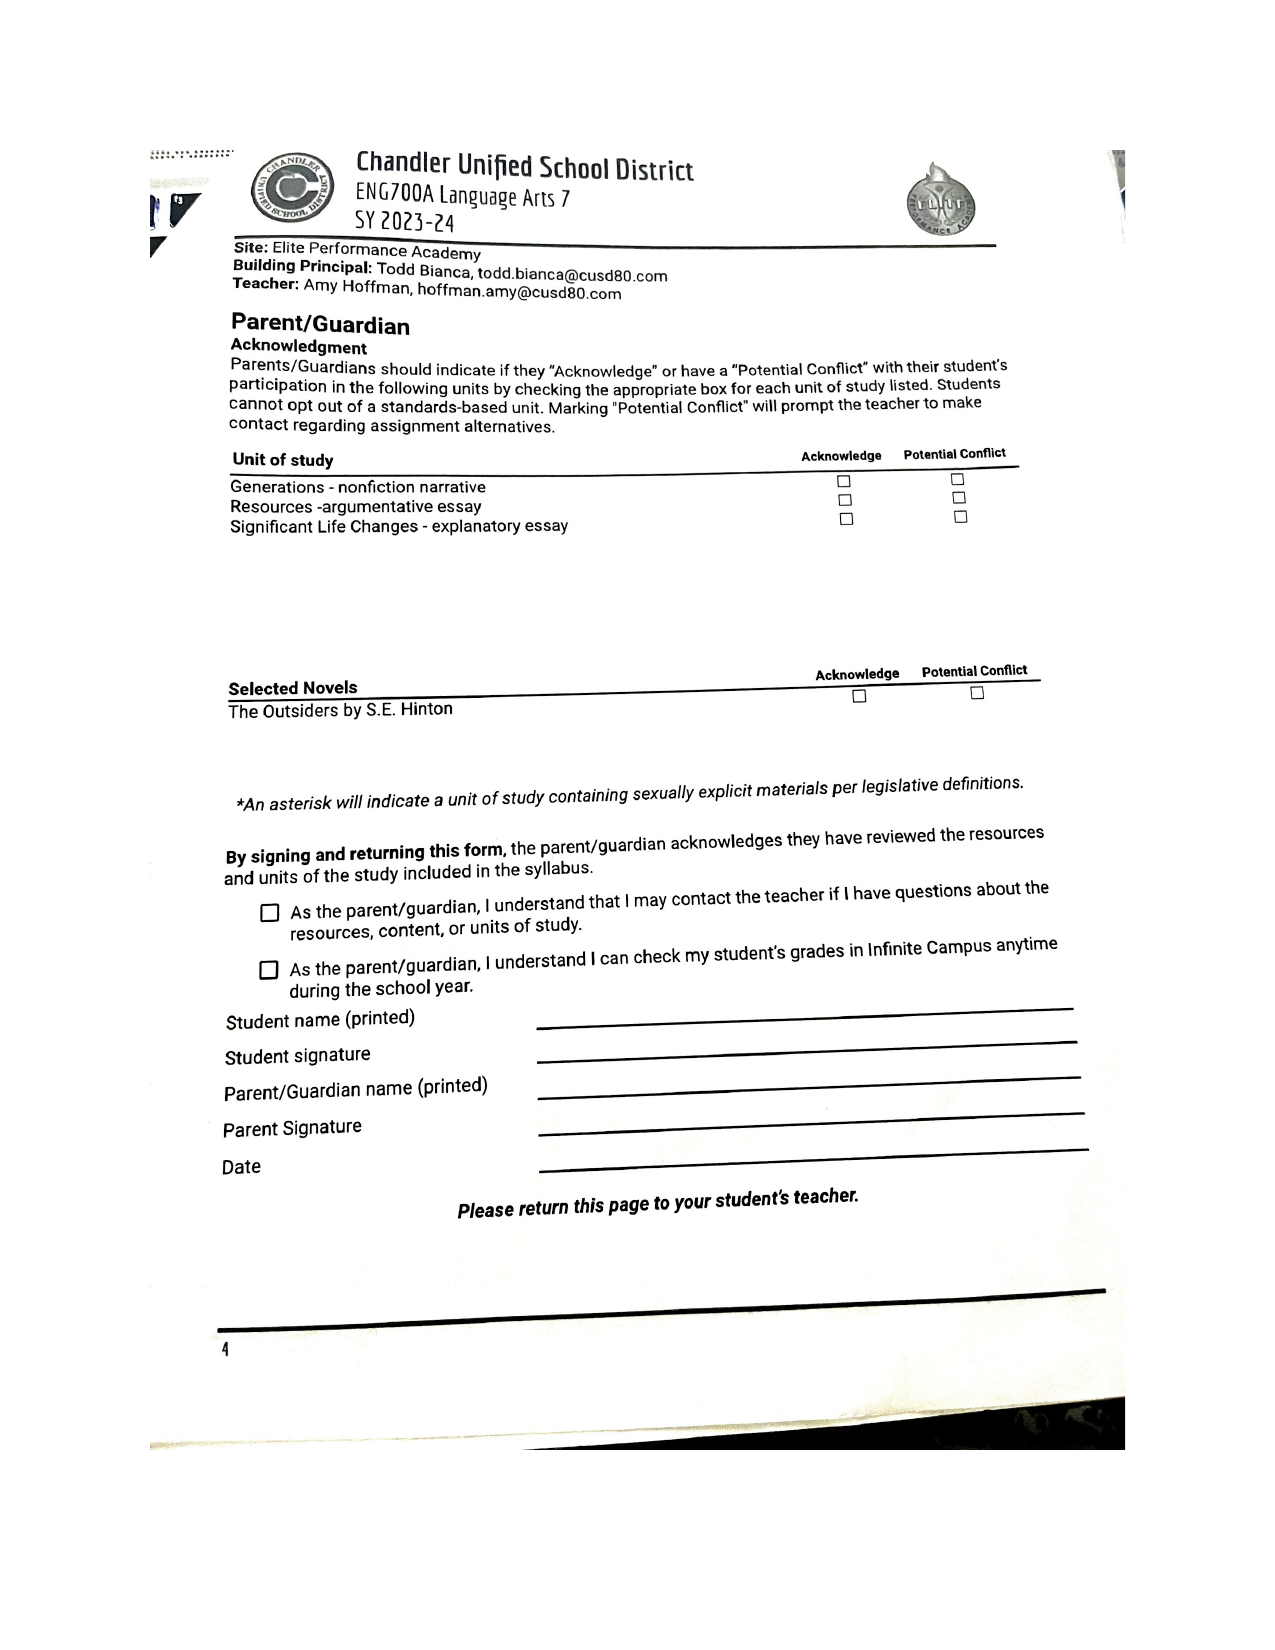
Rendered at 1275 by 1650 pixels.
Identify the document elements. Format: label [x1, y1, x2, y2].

picture [150, 150, 1125, 1450]
